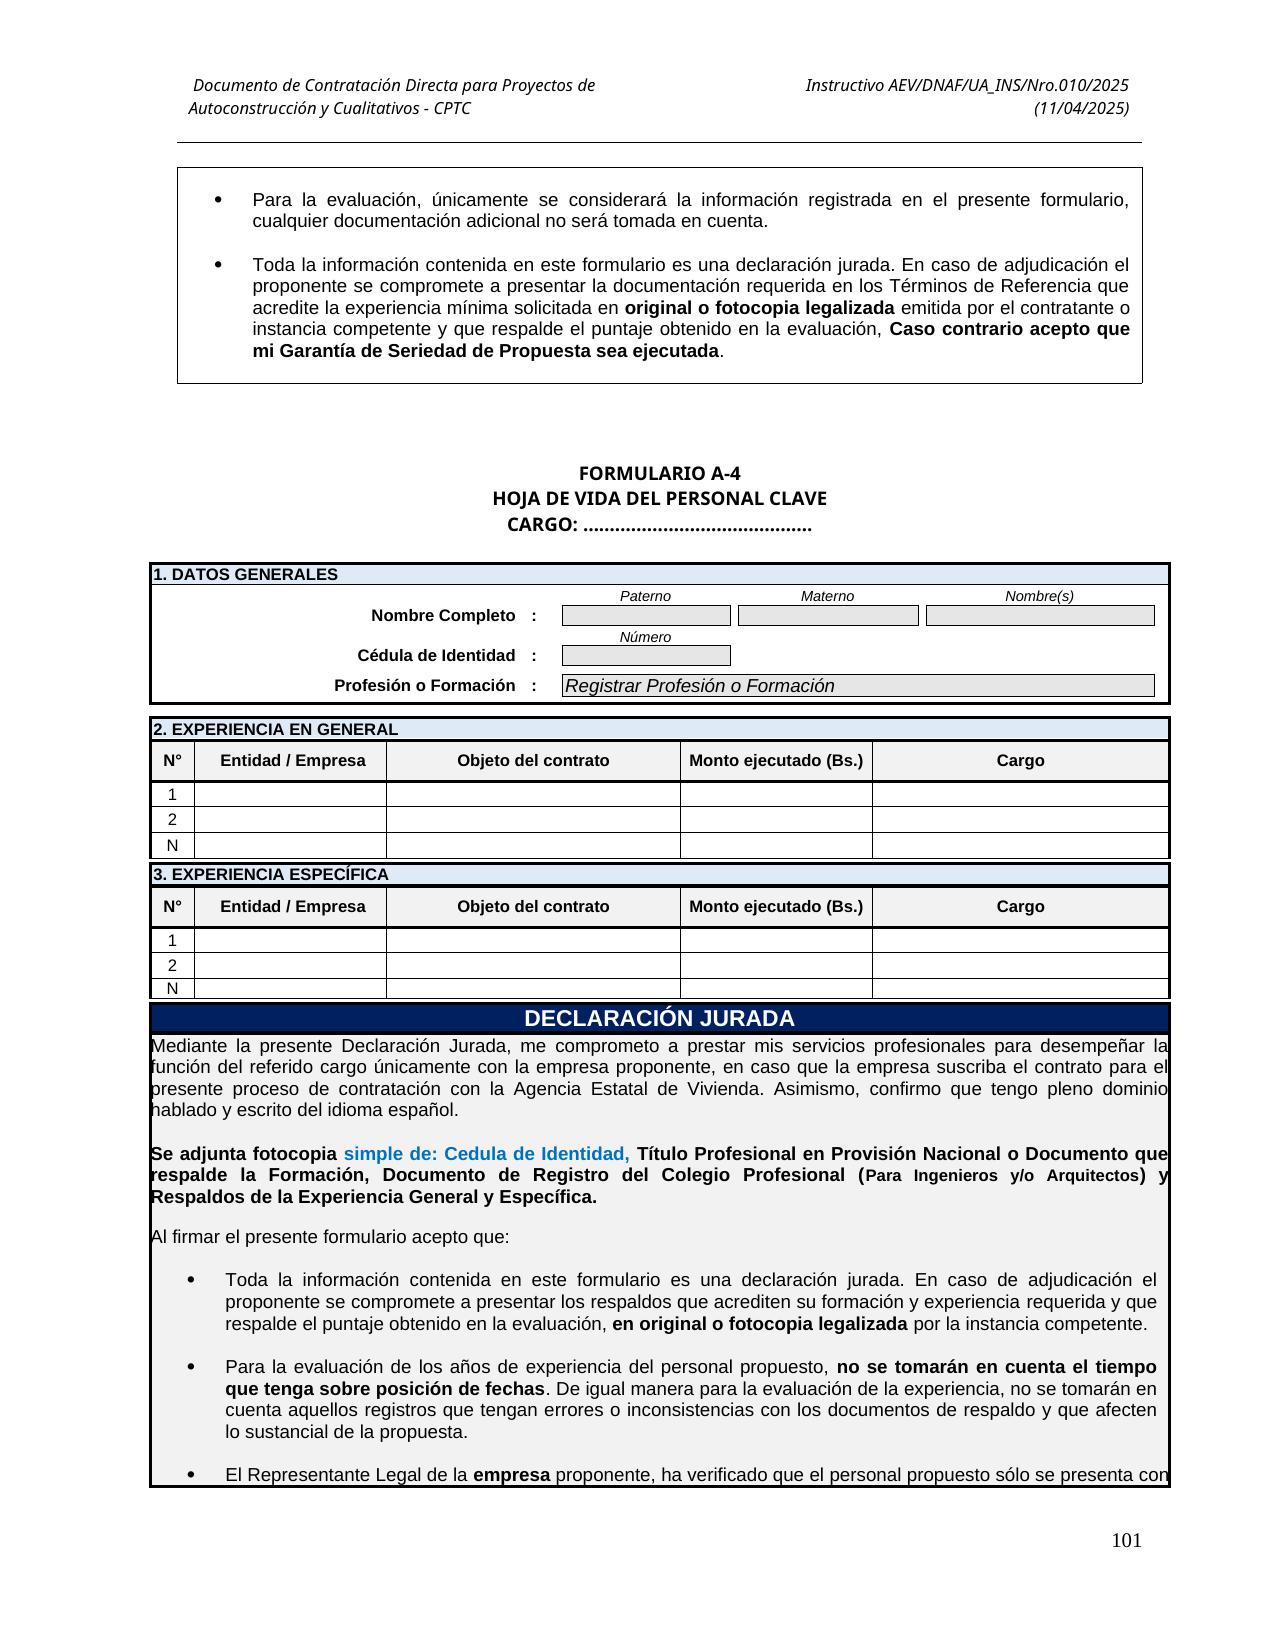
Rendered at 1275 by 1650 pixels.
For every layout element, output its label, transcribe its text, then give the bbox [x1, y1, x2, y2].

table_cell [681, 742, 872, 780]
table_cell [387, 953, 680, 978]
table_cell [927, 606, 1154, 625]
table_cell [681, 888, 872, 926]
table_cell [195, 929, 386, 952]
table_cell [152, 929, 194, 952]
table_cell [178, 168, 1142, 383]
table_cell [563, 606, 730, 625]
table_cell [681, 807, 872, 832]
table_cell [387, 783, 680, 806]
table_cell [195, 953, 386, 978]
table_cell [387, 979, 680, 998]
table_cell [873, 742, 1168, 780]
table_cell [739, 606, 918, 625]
text CARGO: ……………………………………. [177, 511, 1142, 537]
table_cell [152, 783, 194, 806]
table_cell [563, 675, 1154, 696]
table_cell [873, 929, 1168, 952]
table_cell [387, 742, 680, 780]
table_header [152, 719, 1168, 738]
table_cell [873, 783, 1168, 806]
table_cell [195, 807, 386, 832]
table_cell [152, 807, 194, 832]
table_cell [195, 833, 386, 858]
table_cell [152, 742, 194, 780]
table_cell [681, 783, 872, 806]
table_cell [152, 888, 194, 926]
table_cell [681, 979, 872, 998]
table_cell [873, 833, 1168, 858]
text HOJA DE VIDA DEL PERSONAL CLAVE [177, 486, 1142, 511]
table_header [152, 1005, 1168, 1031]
text FORMULARIO A-4 [177, 460, 1142, 486]
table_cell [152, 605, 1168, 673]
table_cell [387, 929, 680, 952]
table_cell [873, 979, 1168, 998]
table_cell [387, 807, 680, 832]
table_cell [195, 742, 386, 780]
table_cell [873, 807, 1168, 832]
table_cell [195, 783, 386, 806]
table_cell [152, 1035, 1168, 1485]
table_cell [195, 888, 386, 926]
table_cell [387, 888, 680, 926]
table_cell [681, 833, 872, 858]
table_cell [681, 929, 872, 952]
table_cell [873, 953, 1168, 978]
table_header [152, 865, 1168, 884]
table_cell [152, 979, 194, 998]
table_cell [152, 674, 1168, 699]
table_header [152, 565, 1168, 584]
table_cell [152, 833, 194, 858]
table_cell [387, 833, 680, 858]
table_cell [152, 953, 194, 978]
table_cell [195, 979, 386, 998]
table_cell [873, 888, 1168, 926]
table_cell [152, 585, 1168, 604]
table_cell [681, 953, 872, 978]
